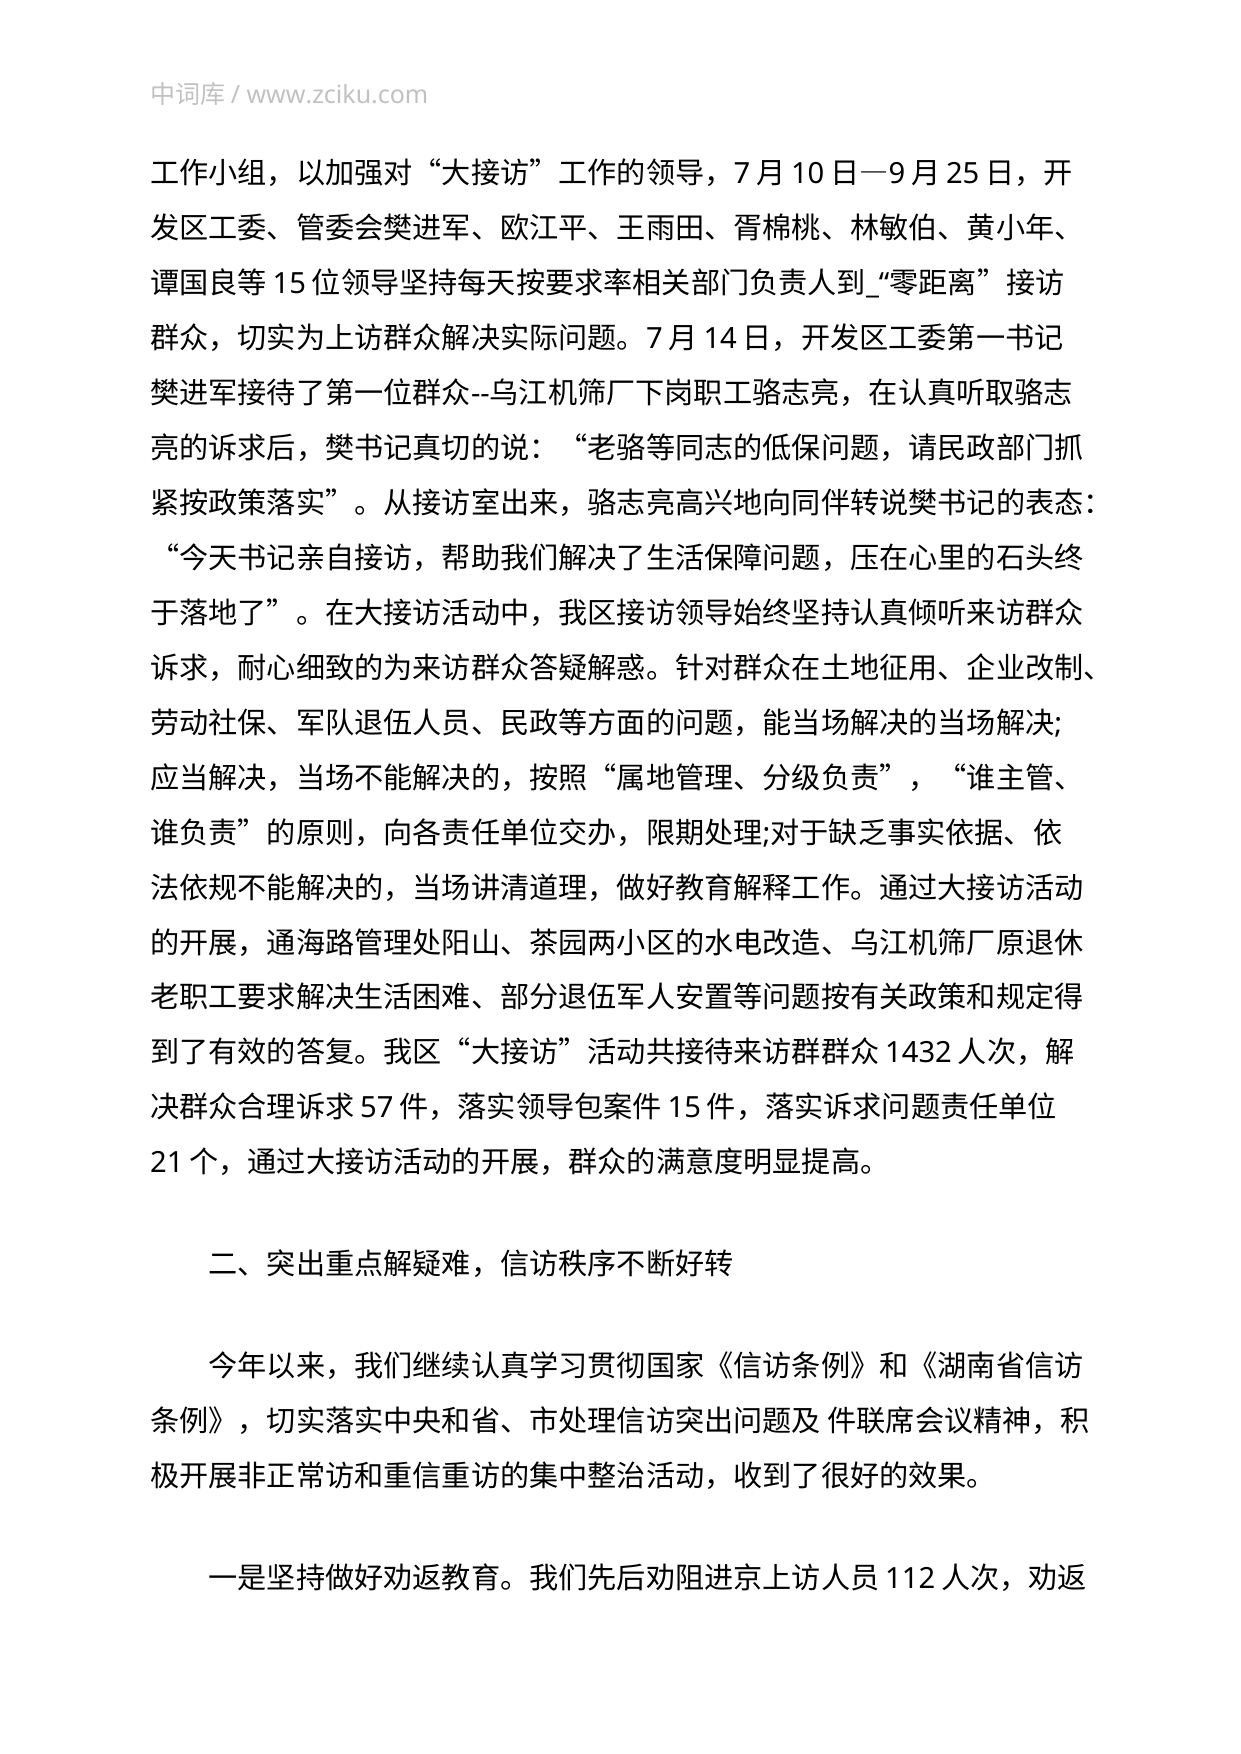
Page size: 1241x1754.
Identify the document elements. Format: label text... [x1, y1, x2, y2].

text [150, 150, 1090, 1181]
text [150, 1554, 1090, 1597]
text 今年以来，我们继续认真学习贯彻国家《信访条例》和《湖南省信访条例》，切实落实中央和省、市处理信访突出问题及 件联席会议精神，积极开展非正常访和重信重访的集中整治活动，收到了很好的效果。 [150, 1343, 1090, 1495]
text 二、突出重点解疑难，信访秩序不断好转 [150, 1241, 1090, 1283]
